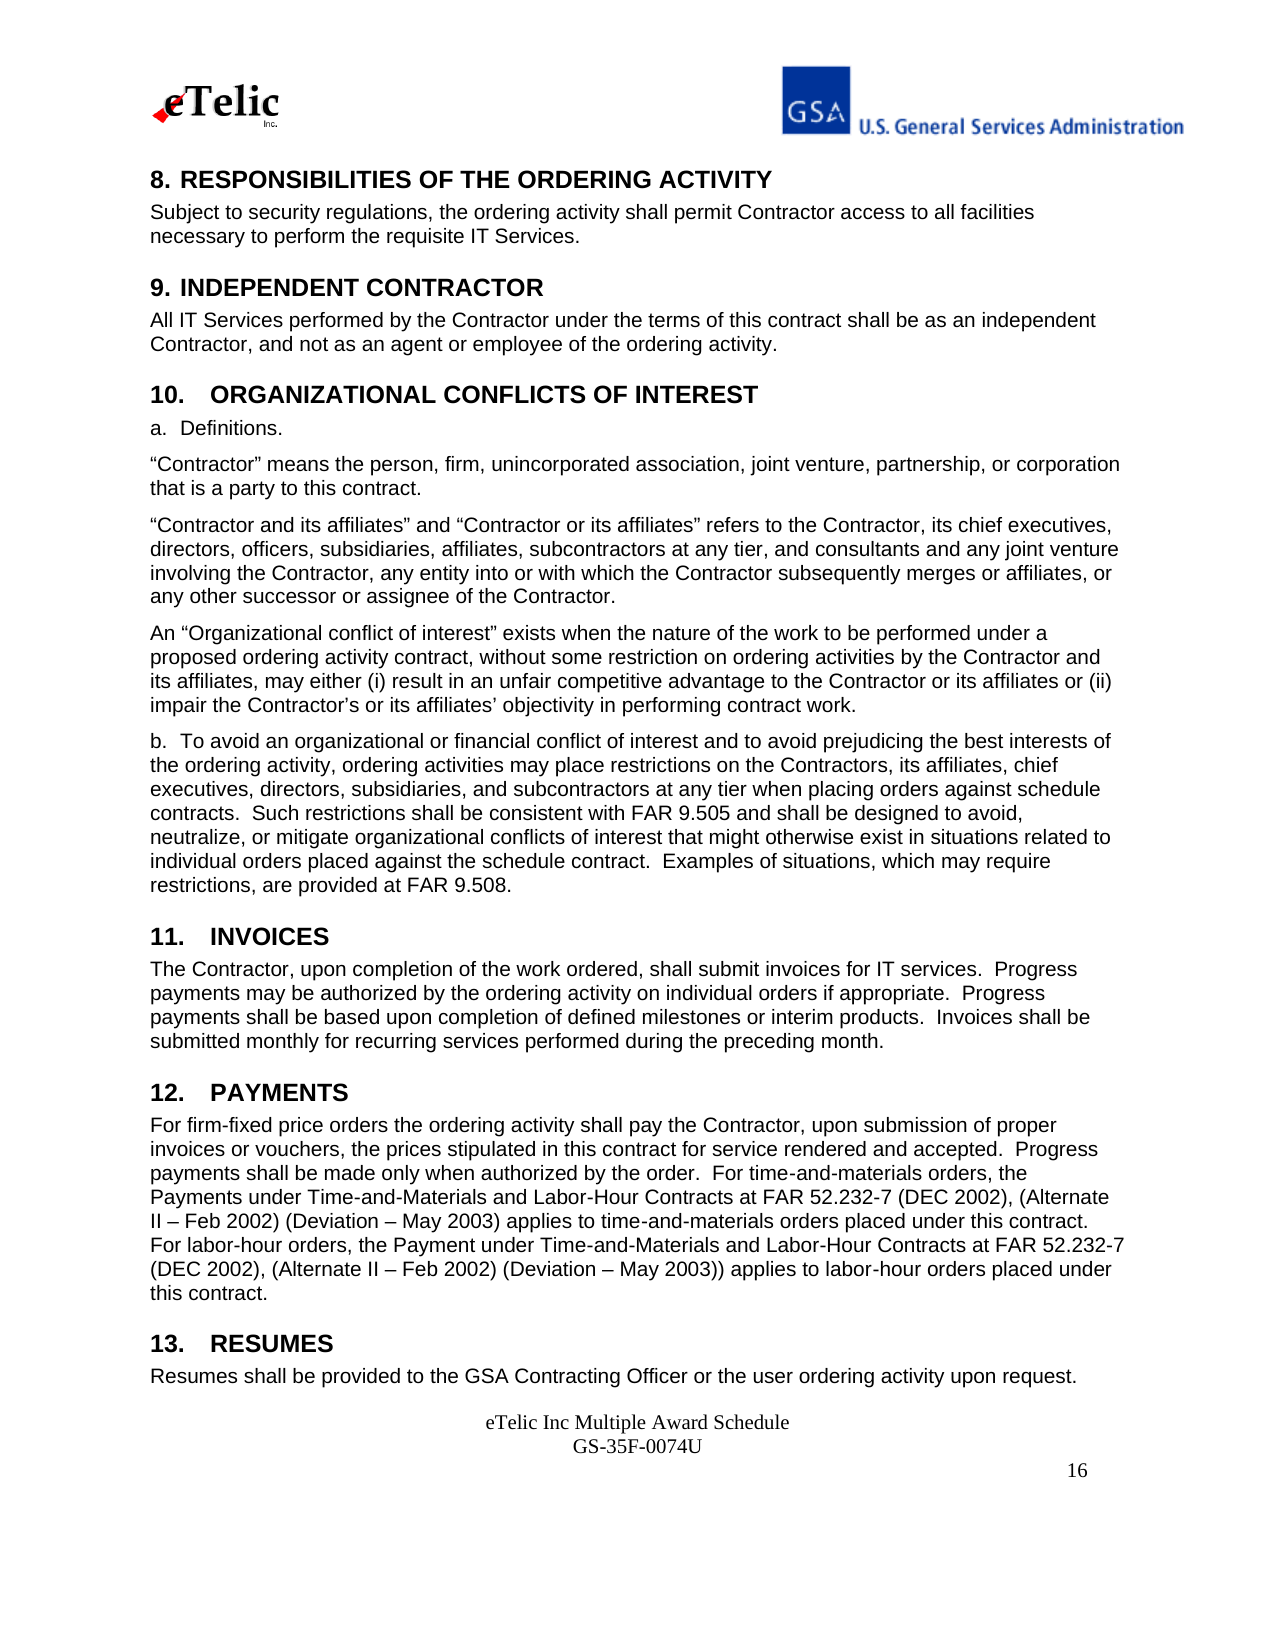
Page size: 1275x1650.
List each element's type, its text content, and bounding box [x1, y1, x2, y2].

picture [762, 52, 1195, 152]
text “Contractor and its affiliates” and “Contractor or its affiliates” refers to the Contractor, its chief executives, directors, officers, subsidiaries, affiliates, subcontractors at any tier, and consultants and any joint venture involving the Contractor, any entity into or with which the Contractor subsequently merges or affiliates, or any other successor or assignee of the Contractor. [150, 512, 1125, 608]
subtitle 10. ORGANIZATIONAL CONFLICTS OF INTEREST [150, 381, 1125, 409]
text b. To avoid an organizational or financial conflict of interest and to avoid prejudicing the best interests of the ordering activity, ordering activities may place restrictions on the Contractors, its affiliates, chief executives, directors, subsidiaries, and subcontractors at any tier when placing orders against schedule contracts. Such restrictions shall be consistent with FAR 9.505 and shall be designed to avoid, neutralize, or mitigate organizational conflicts of interest that might otherwise exist in situations related to individual orders placed against the schedule contract. Examples of situations, which may require restrictions, are provided at FAR 9.508. [150, 729, 1125, 897]
text An “Organizational conflict of interest” exists when the nature of the work to be performed under a proposed ordering activity contract, without some restriction on ordering activities by the Contractor and its affiliates, may either (i) result in an unfair competitive advantage to the Contractor or its affiliates or (ii) impair the Contractor’s or its affiliates’ objectivity in performing contract work. [150, 621, 1125, 717]
picture [150, 75, 282, 129]
subtitle 9. INDEPENDENT CONTRACTOR [150, 273, 1125, 301]
subtitle 11. INVOICES [150, 922, 1125, 951]
text All IT Services performed by the Contractor under the terms of this contract shall be as an independent Contractor, and not as an agent or employee of the ordering activity. [150, 308, 1125, 356]
text For firm-fixed price orders the ordering activity shall pay the Contractor, upon submission of proper invoices or vouchers, the prices stipulated in this contract for service rendered and accepted. Progress payments shall be made only when authorized by the order. For time-and-materials orders, the Payments under Time-and-Materials and Labor-Hour Contracts at FAR 52.232-7 (DEC 2002), (Alternate II – Feb 2002) (Deviation – May 2003) applies to time-and-materials orders placed under this contract. For labor-hour orders, the Payment under Time-and-Materials and Labor-Hour Contracts at FAR 52.232-7 (DEC 2002), (Alternate II – Feb 2002) (Deviation – May 2003)) applies to labor-hour orders placed under this contract. [150, 1113, 1125, 1304]
subtitle 12. PAYMENTS [150, 1078, 1125, 1106]
text a. Definitions. [150, 416, 1125, 439]
text “Contractor” means the person, firm, unincorporated association, joint venture, partnership, or corporation that is a party to this contract. [150, 452, 1125, 500]
text Subject to security regulations, the ordering activity shall permit Contractor access to all facilities necessary to perform the requisite IT Services. [150, 200, 1125, 248]
text Resumes shall be provided to the GSA Contracting Officer or the user ordering activity upon request. [150, 1364, 1125, 1388]
subtitle 8. RESPONSIBILITIES OF THE ORDERING ACTIVITY [150, 165, 1125, 193]
subtitle 13. RESUMES [150, 1329, 1125, 1358]
text The Contractor, upon completion of the work ordered, shall submit invoices for IT services. Progress payments may be authorized by the ordering activity on individual orders if appropriate. Progress payments shall be based upon completion of defined milestones or interim products. Invoices shall be submitted monthly for recurring services performed during the preceding month. [150, 957, 1125, 1053]
